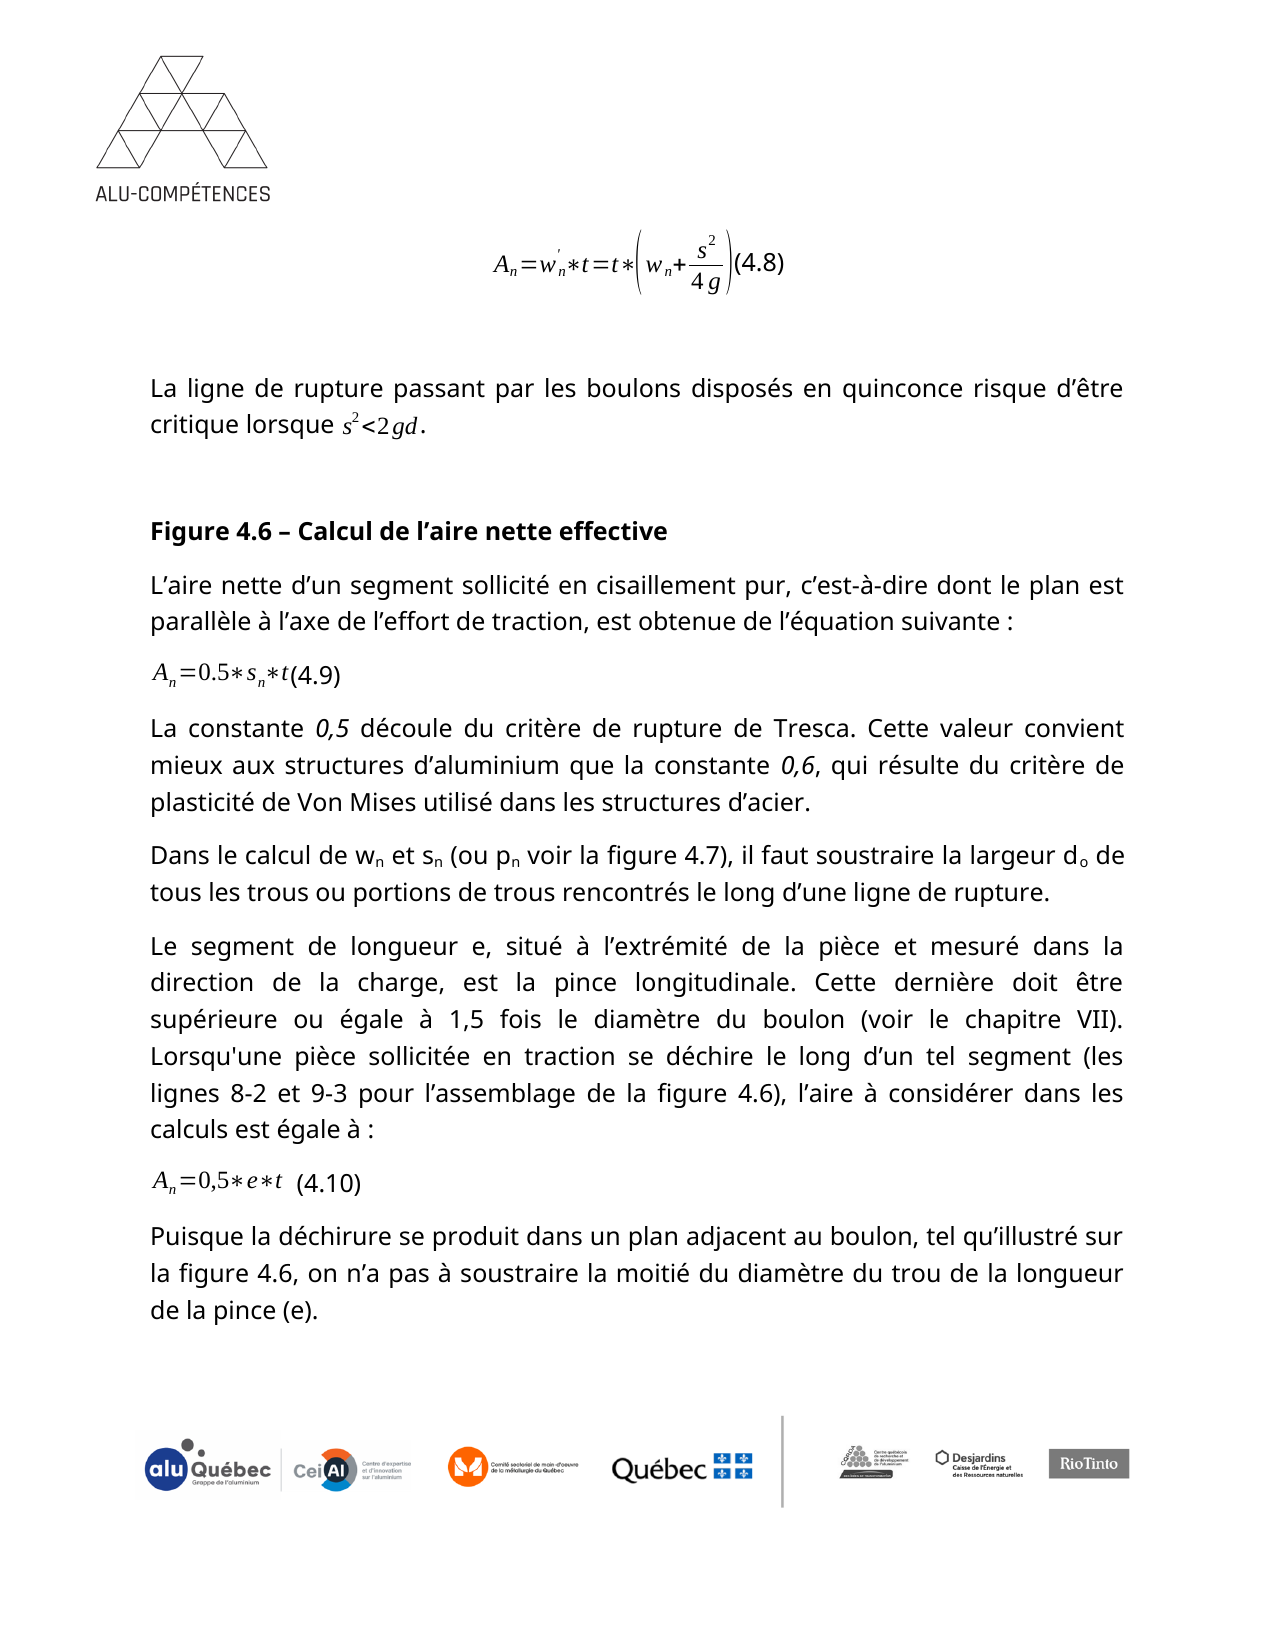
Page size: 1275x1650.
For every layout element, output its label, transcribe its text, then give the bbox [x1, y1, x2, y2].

text (4.8) [150, 228, 1125, 297]
text La ligne de rupture passant par les boulons disposés en quinconce risque d’être critique lorsque . [150, 370, 1125, 441]
text La constante 0,5 découle du critère de rupture de Tresca. Cette valeur convient mieux aux structures d’aluminium que la constante 0,6, qui résulte du critère de plasticité de Von Mises utilisé dans les structures d’acier. [150, 711, 1125, 819]
text Puisque la déchirure se produit dans un plan adjacent au boulon, tel qu’illustré sur la figure 4.6, on n’a pas à soustraire la moitié du diamètre du trou de la longueur de la pince (e). [150, 1219, 1125, 1327]
text (4.10) [150, 1166, 1125, 1200]
text Figure 4.6 – Calcul de l’aire nette effective [150, 514, 1125, 548]
text (4.9) [150, 657, 1125, 692]
text Dans le calcul de wn et sn (ou pn voir la figure 4.7), il faut soustraire la largeur do de tous les trous ou portions de trous rencontrés le long d’une ligne de rupture. [150, 838, 1125, 909]
picture [105, 1377, 1179, 1542]
text Le segment de longueur e, situé à l’extrémité de la pièce et mesuré dans la direction de la charge, est la pince longitudinale. Cette dernière doit être supérieure ou égale à 1,5 fois le diamètre du boulon (voir le chapitre VII). Lorsqu'une pièce sollicitée en traction se déchire le long d’un tel segment (les lignes 8-2 et 9-3 pour l’assemblage de la figure 4.6), l’aire à considérer dans les calculs est égale à : [150, 928, 1125, 1146]
text L’aire nette d’un segment sollicité en cisaillement pur, c’est-à-dire dont le plan est parallèle à l’axe de l’effort de traction, est obtenue de l’équation suivante : [150, 567, 1125, 638]
